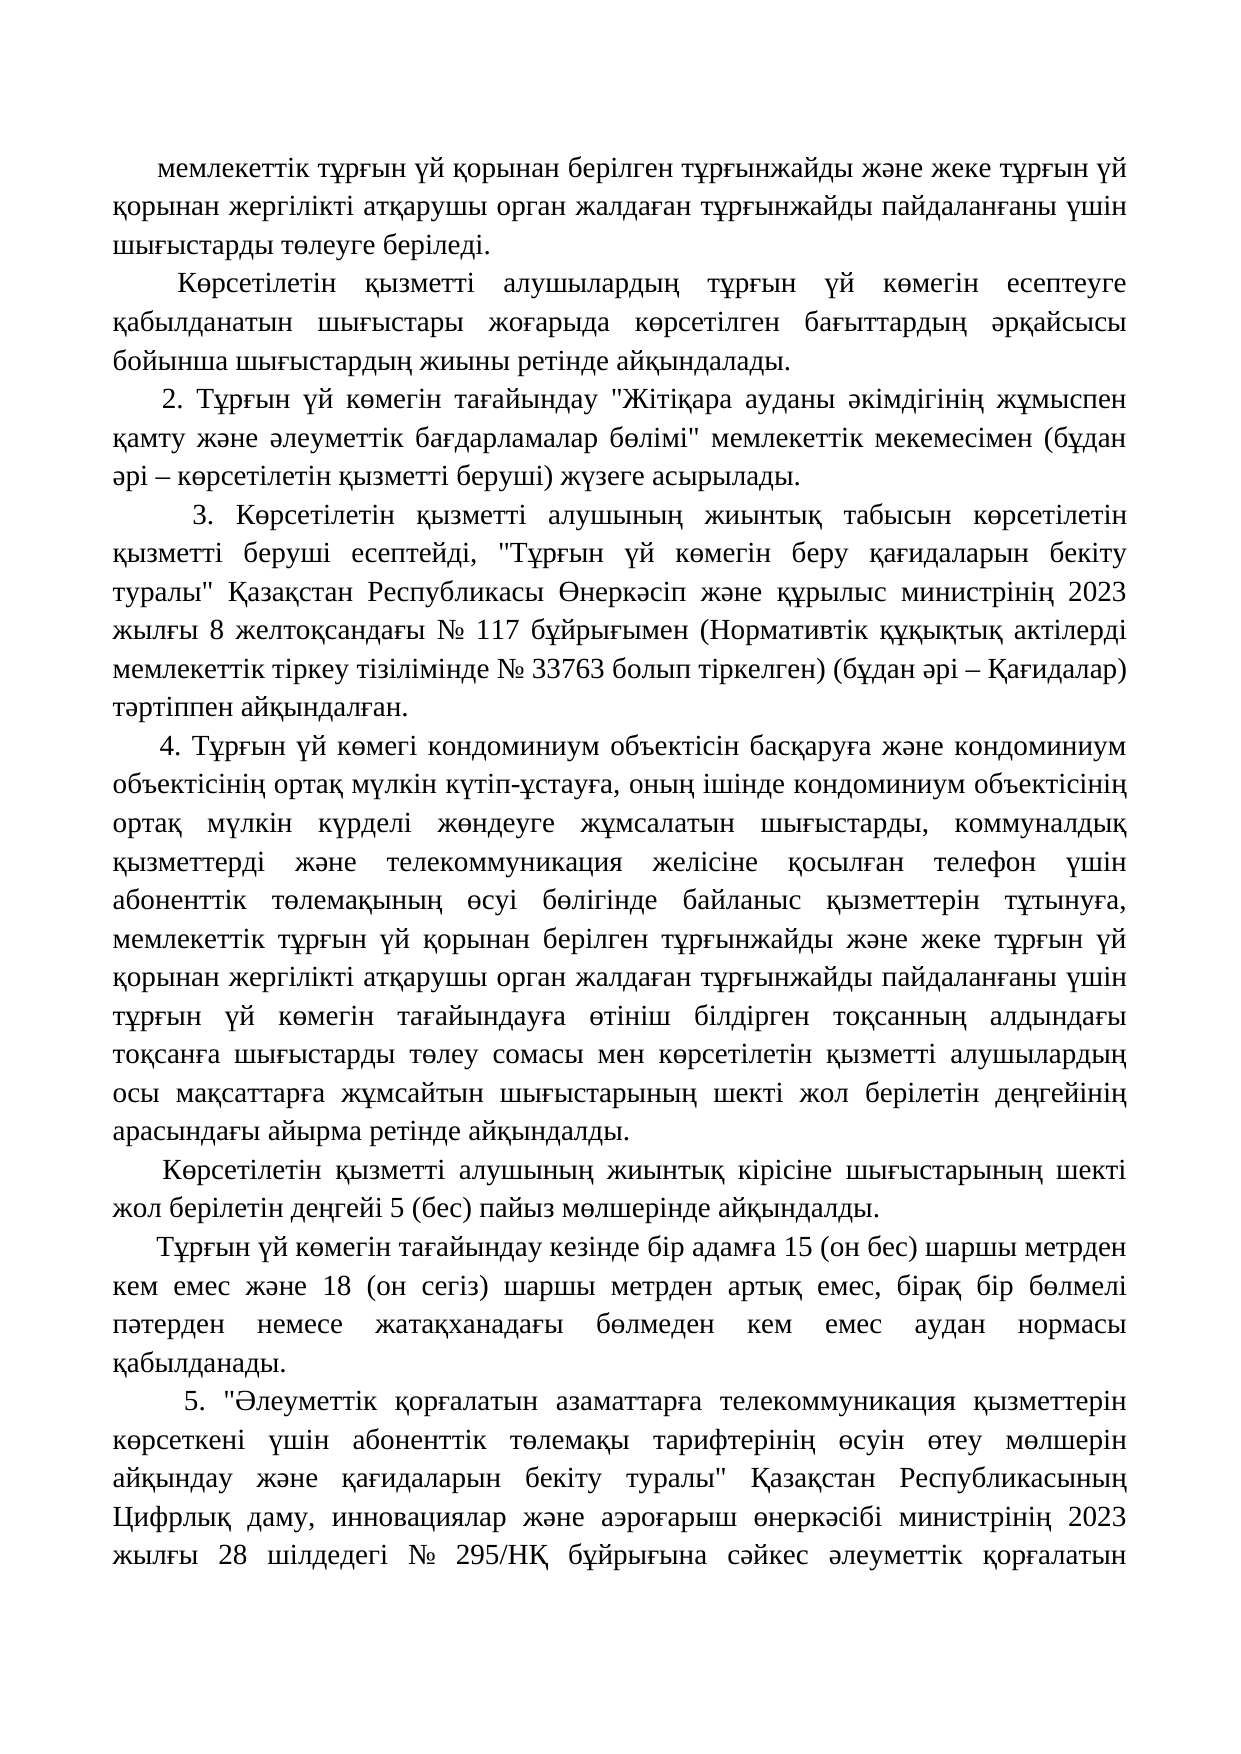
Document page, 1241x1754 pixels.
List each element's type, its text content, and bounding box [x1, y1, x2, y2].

text 3. Көрсетілетін қызметті алушының жиынтық табысын көрсетілетін қызметті беруші есептейді, "Тұрғын үй көмегін беру қағидаларын бекіту туралы" Қазақстан Республикасы Өнеркәсіп және құрылыс министрінің 2023 жылғы 8 желтоқсандағы № 117 бұйрығымен (Нормативтік құқықтық актілерді мемлекеттік тіркеу тізілімінде № 33763 болып тіркелген) (бұдан әрі – Қағидалар) тәртіппен айқындалған. [112, 497, 1128, 723]
text Көрсетілетін қызметті алушының жиынтық кірісіне шығыстарының шекті жол берілетін деңгейі 5 (бес) пайыз мөлшерінде айқындалды. [112, 1152, 1128, 1224]
text Тұрғын үй көмегін тағайындау кезінде бір адамға 15 (он бес) шаршы метрден кем емес және 18 (он сегіз) шаршы метрден артық емес, бірақ бір бөлмелі пәтерден немесе жатақханадағы бөлмеден кем емес аудан нормасы қабылданады. [112, 1229, 1128, 1378]
text 2. Тұрғын үй көмегін тағайындау "Жітіқара ауданы әкімдігінің жұмыспен қамту және әлеуметтік бағдарламалар бөлімі" мемлекеттік мекемесімен (бұдан әрі – көрсетілетін қызметті беруші) жүзеге асырылады. [112, 381, 1128, 492]
text Көрсетілетін қызметті алушылардың тұрғын үй көмегін есептеуге қабылданатын шығыстары жоғарыда көрсетілген бағыттардың әрқайсысы бойынша шығыстардың жиыны ретінде айқындалады. [112, 266, 1128, 376]
text 4. Тұрғын үй көмегі кондоминиум объектісін басқаруға және кондоминиум объектісінің ортақ мүлкін күтіп-ұстауға, оның ішінде кондоминиум объектісінің ортақ мүлкін күрделі жөндеуге жұмсалатын шығыстарды, коммуналдық қызметтерді және телекоммуникация желісіне қосылған телефон үшін абоненттік төлемақының өсуі бөлігінде байланыс қызметтерін тұтынуға, мемлекеттік тұрғын үй қорынан берілген тұрғынжайды және жеке тұрғын үй қорынан жергілікті атқарушы орган жалдаған тұрғынжайды пайдаланғаны үшін тұрғын үй көмегін тағайындауға өтініш білдірген тоқсанның алдындағы тоқсанға шығыстарды төлеу сомасы мен көрсетілетін қызметті алушылардың осы мақсаттарға жұмсайтын шығыстарының шекті жол берілетін деңгейінің арасындағы айырма ретінде айқындалды. [112, 728, 1128, 1147]
text мемлекеттік тұрғын үй қорынан берілген тұрғынжайды және жеке тұрғын үй қорынан жергілікті атқарушы орган жалдаған тұрғынжайды пайдаланғаны үшін шығыстарды төлеуге беріледі. [112, 150, 1128, 261]
